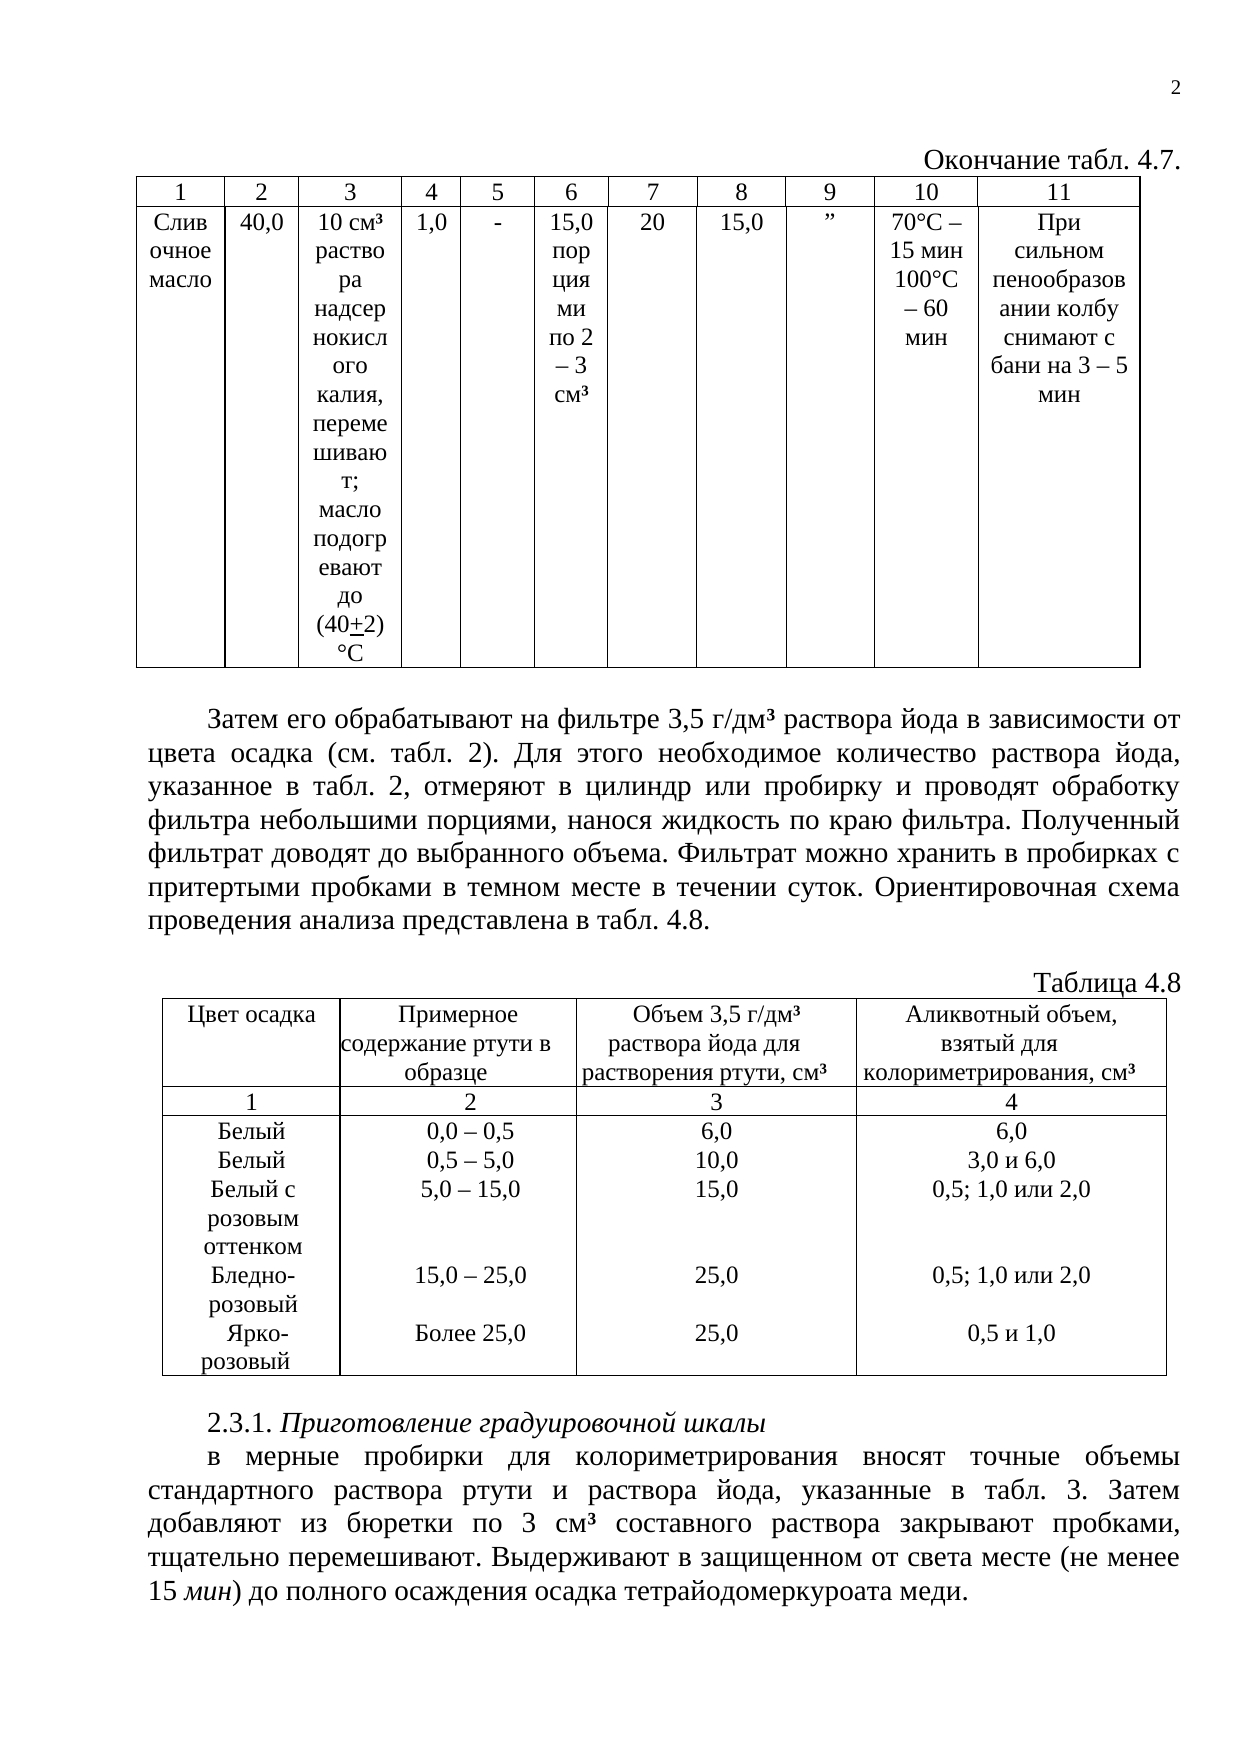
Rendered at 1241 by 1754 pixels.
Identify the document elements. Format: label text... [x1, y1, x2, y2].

table_header 1 [137, 177, 224, 206]
table_header 3 [299, 177, 401, 206]
table_header 7 [609, 177, 697, 206]
table_cell 15,0 [697, 207, 786, 667]
table_cell 1,0 [402, 207, 460, 667]
table_cell 6,0 10,0 15,0 25,0 25,0 [577, 1116, 856, 1375]
table_header Цвет осадка [163, 999, 339, 1086]
table_header 2 [225, 177, 298, 206]
table_header Объем 3,5 г/дм³ раствора йода для растворения ртути, см³ [577, 999, 856, 1086]
table_cell При сильном пенообразовании колбу снимают с бани на 3 – 5 мин [979, 207, 1139, 667]
table_header Аликвотный объем, взятый для колориметрирования, см³ [857, 999, 1166, 1086]
table_cell 20 [608, 207, 696, 667]
table_header 4 [402, 177, 460, 206]
table_cell 1 [163, 1087, 339, 1115]
table_header Примерное содержание ртути в образце [341, 999, 576, 1086]
table_header 11 [978, 177, 1139, 206]
table_cell 6,0 3,0 и 6,0 0,5; 1,0 или 2,0 0,5; 1,0 или 2,0 0,5 и 1,0 [857, 1116, 1166, 1375]
table_cell 3 [577, 1087, 856, 1115]
table_header 5 [461, 177, 534, 206]
table_cell 4 [857, 1087, 1166, 1115]
table_cell 70°С – 15 мин 100°С – 60 мин [875, 207, 978, 667]
table_header 8 [698, 177, 785, 206]
table_header 10 [875, 177, 977, 206]
table_cell 40,0 [226, 207, 298, 667]
table_cell 15,0 порциями по 2 – 3 см³ [535, 207, 607, 667]
text 2.3.1. Приготовление градуировочной шкалы [148, 1405, 1181, 1438]
table_cell 2 [341, 1087, 576, 1115]
table_cell ” [787, 207, 874, 667]
table_cell Белый Белый Белый с розовым оттенком Бледно-розовый Ярко-розовый [163, 1116, 339, 1375]
table_header 6 [535, 177, 608, 206]
text Таблица 4.8 [148, 965, 1181, 998]
table_cell - [461, 207, 534, 667]
subtitle Окончание табл. 4.7. [148, 142, 1181, 176]
text в мерные пробирки для колориметрирования вносят точные объемы стандартного раствора ртути и раствора йода, указанные в табл. 3. Затем добавляют из бюретки по 3 см³ составного раствора закрывают пробками, тщательно перемешивают. Выдерживают в защищенном от света месте (не менее 15 мин) до полного осаждения осадка тетрайодомеркуроата меди. [148, 1438, 1181, 1606]
text Затем его обрабатывают на фильтре 3,5 г/дм³ раствора йода в зависимости от цвета осадка (см. табл. 2). Для этого необходимое количество раствора йода, указанное в табл. 2, отмеряют в цилиндр или пробирку и проводят обработку фильтра небольшими порциями, нанося жидкость по краю фильтра. Полученный фильтрат доводят до выбранного объема. Фильтрат можно хранить в пробирках с притертыми пробками в темном месте в течении суток. Ориентировочная схема проведения анализа представлена в табл. 4.8. [148, 701, 1181, 936]
table_cell 10 см³ раствора надсернокислого калия, перемешивают; масло подогревают до (40+2) °С [299, 207, 401, 667]
table_cell Сливочное масло [137, 207, 224, 667]
table_cell 0,0 – 0,5 0,5 – 5,0 5,0 – 15,0 15,0 – 25,0 Более 25,0 [341, 1116, 576, 1375]
table_header 9 [786, 177, 874, 206]
